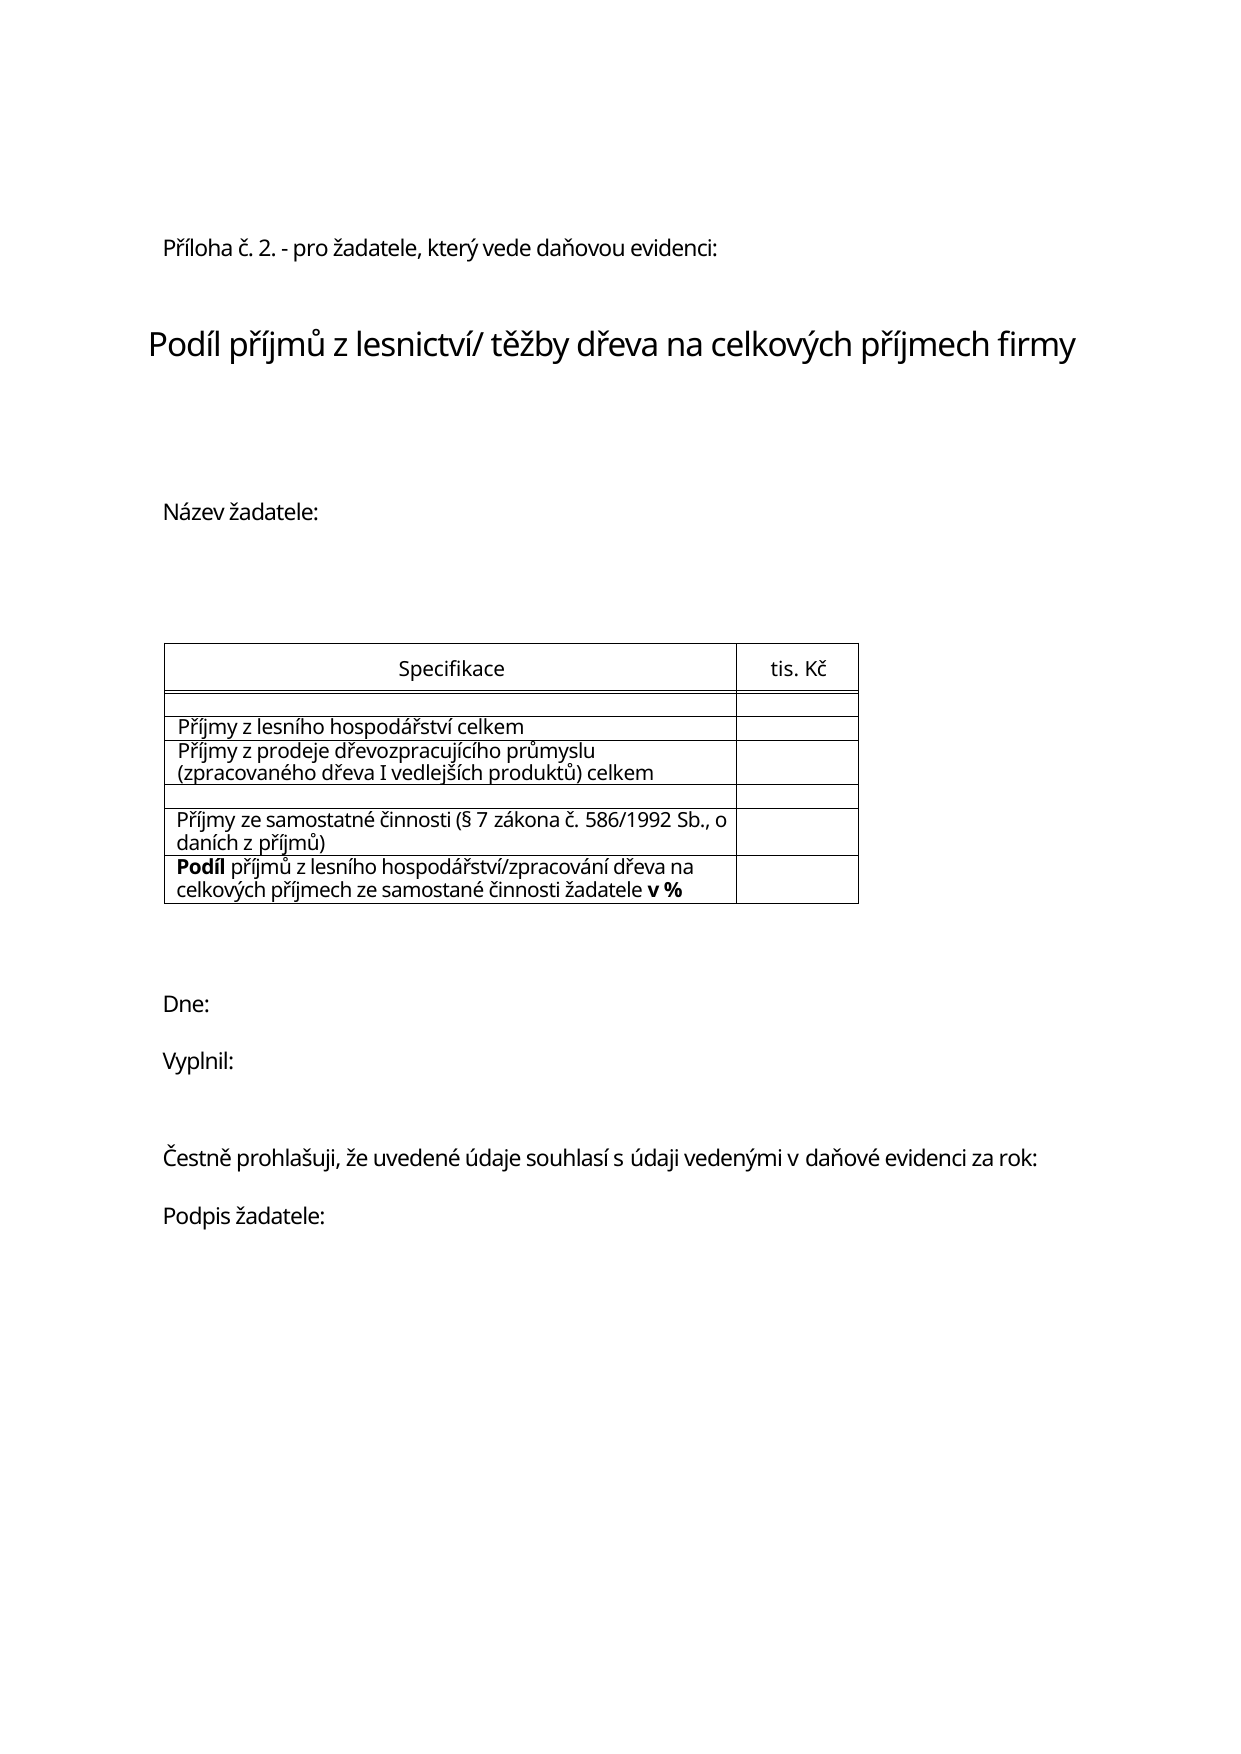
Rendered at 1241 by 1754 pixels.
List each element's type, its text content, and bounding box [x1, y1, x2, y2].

table_cell Příjmy ze samostatné činnosti (§ 7 zákona č. 586/1992 Sb., o daních z příjmů) [165, 809, 736, 855]
text Dne: [162, 988, 1078, 1019]
table_cell [737, 785, 858, 808]
table_cell Příjmy z prodeje dřevozpracujícího průmyslu (zpracovaného dřeva I vedlejších produktů) celkem [165, 741, 736, 784]
text Název žadatele: [162, 496, 1078, 527]
table_cell [737, 694, 858, 716]
table_cell [737, 717, 858, 739]
table_cell [165, 785, 736, 808]
table_cell Podíl příjmů z lesního hospodářství/zpracování dřeva na celkových příjmech ze samostané činnosti žadatele v % [165, 856, 736, 902]
table_header tis. Kč [737, 644, 858, 690]
table_header Specifikace [165, 644, 736, 690]
table_cell [737, 741, 858, 784]
text Příloha č. 2. - pro žadatele, který vede daňovou evidenci: [162, 232, 1078, 263]
table_cell [737, 856, 858, 902]
text Vyplnil: [162, 1045, 1078, 1077]
table_cell [737, 809, 858, 855]
table_cell Příjmy z lesního hospodářství celkem [165, 717, 736, 739]
table_cell [165, 694, 736, 716]
title Podíl příjmů z lesnictví/ těžby dřeva na celkových příjmech firmy [148, 321, 1093, 366]
text Podpis žadatele: [162, 1200, 1078, 1231]
text Čestně prohlašuji, že uvedené údaje souhlasí s údaji vedenými v daňové evidenci za rok: [162, 1142, 1078, 1173]
